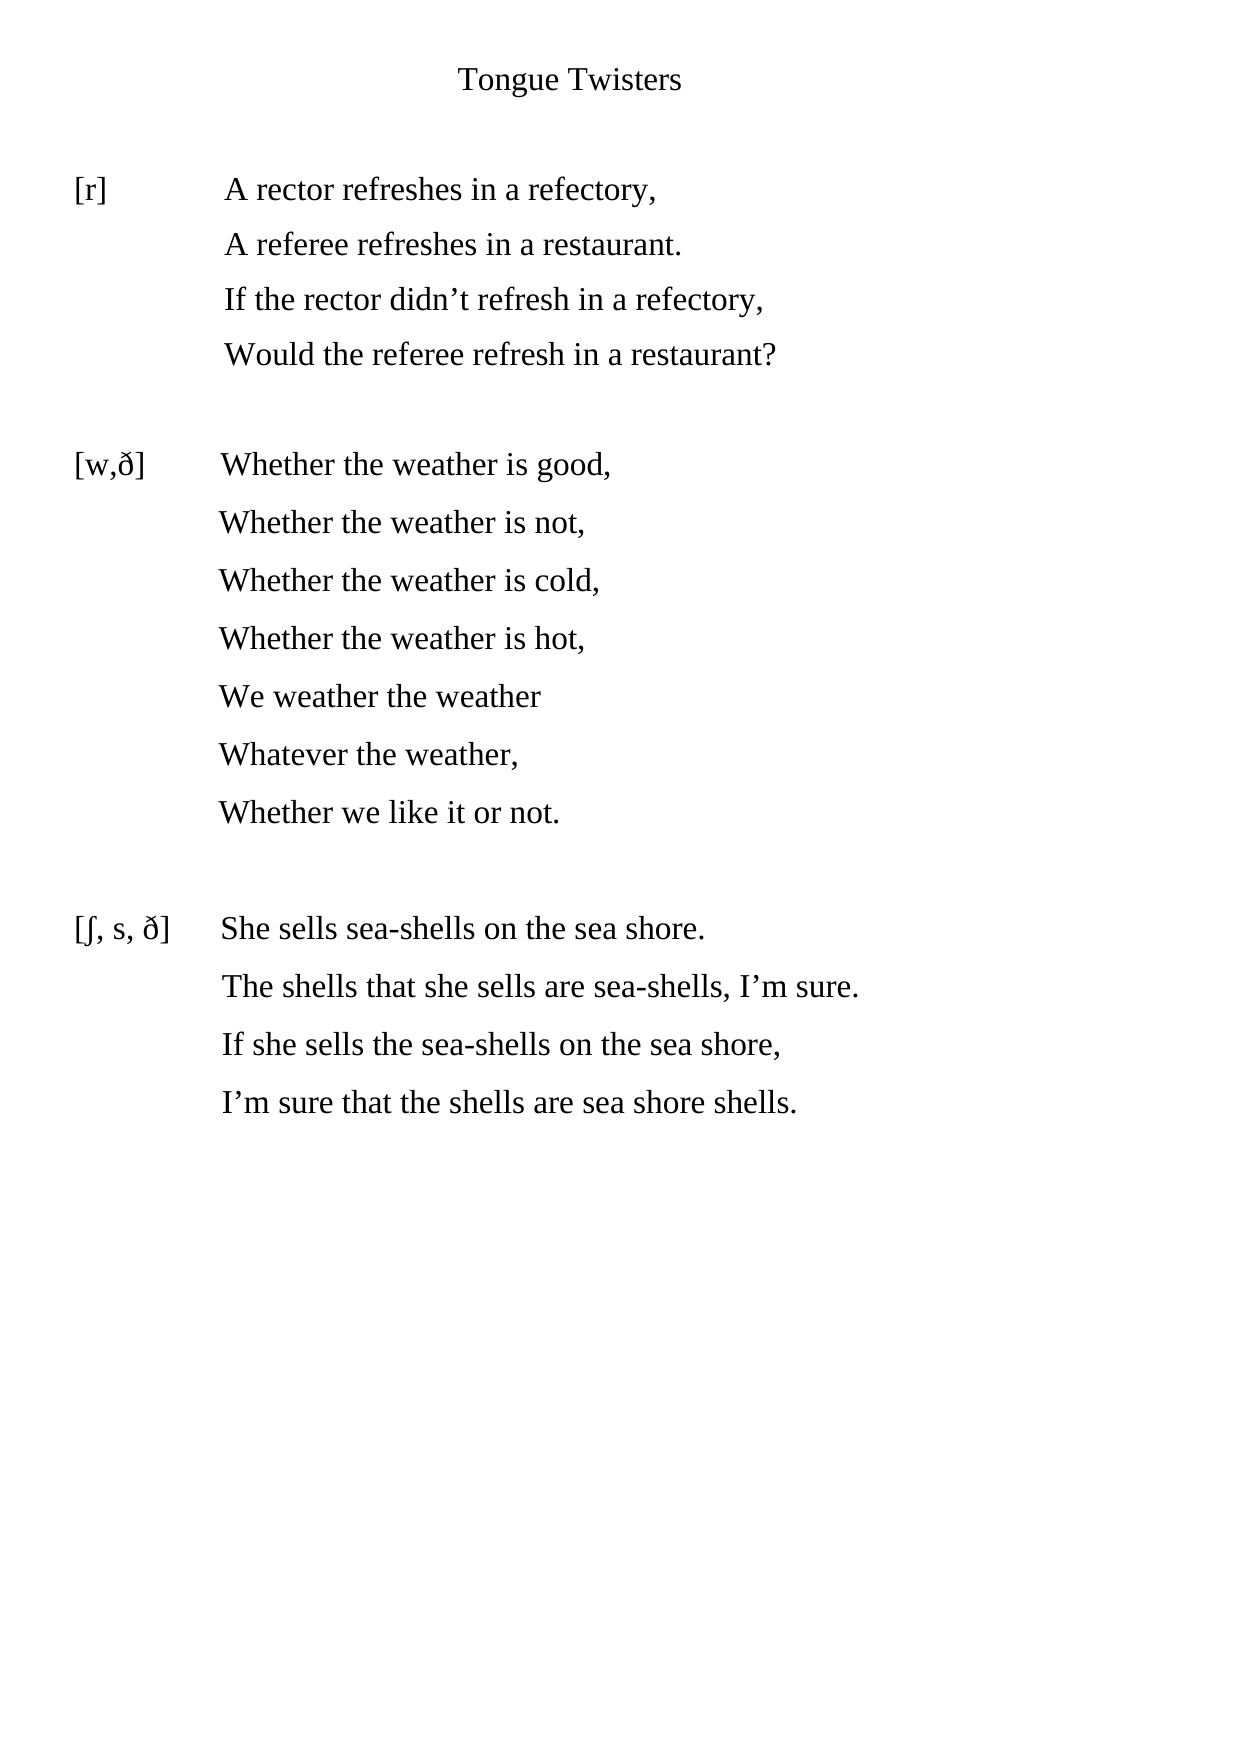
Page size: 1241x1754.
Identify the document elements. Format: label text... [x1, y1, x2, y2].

text We weather the weather [118, 676, 1211, 714]
text Whether the weather is hot, [118, 618, 1211, 656]
text Tongue Twisters [74, 59, 1211, 97]
text If she sells the sea-shells on the sea shore, [222, 1024, 1211, 1063]
text Whether the weather is cold, [118, 560, 1211, 598]
text Would the referee refresh in a restaurant? [74, 334, 1211, 372]
text [w,ð] Whether the weather is good, [74, 444, 1211, 482]
text [r] A rector refreshes in a refectory, [74, 169, 1211, 207]
text Whatever the weather, [118, 734, 1211, 772]
text Whether we like it or not. [118, 792, 1211, 831]
text I’m sure that the shells are sea shore shells. [222, 1082, 1211, 1121]
text Whether the weather is not, [118, 502, 1211, 540]
text If the rector didn’t refresh in a refectory, [74, 279, 1211, 317]
text The shells that she sells are sea-shells, I’m sure. [222, 966, 1211, 1004]
text A referee refreshes in a restaurant. [74, 224, 1211, 262]
text [ʃ, s, ð] She sells sea-shells on the sea shore. [74, 908, 1211, 947]
